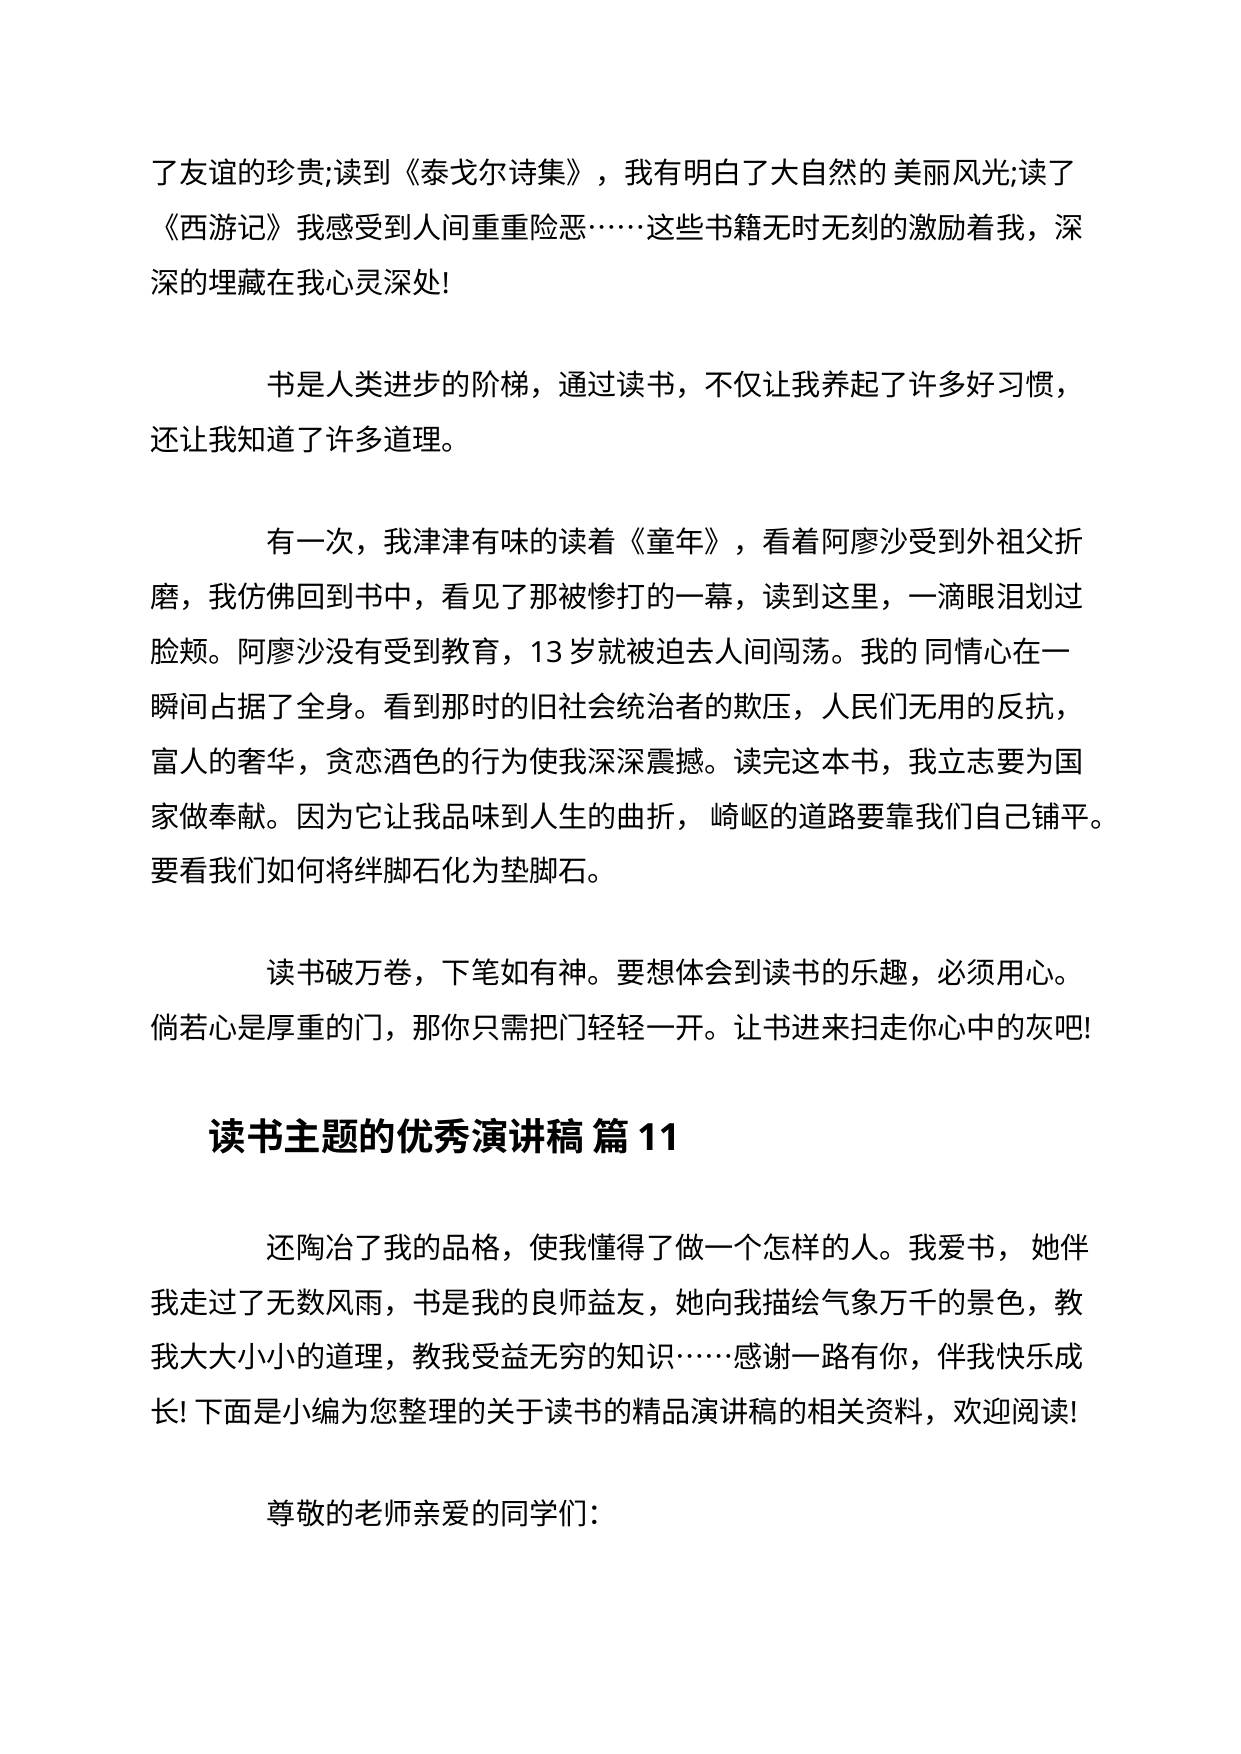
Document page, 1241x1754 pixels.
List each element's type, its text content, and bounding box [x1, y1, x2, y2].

text 还陶冶了我的品格，使我懂得了做一个怎样的人。我爱书， 她伴我走过了无数风雨，书是我的良师益友，她向我描绘气象万千的景色，教我大大小小的道理，教我受益无穷的知识……感谢一路有你，伴我快乐成长! 下面是小编为您整理的关于读书的精品演讲稿的相关资料，欢迎阅读! [150, 1224, 1090, 1431]
text 读书破万卷，下笔如有神。要想体会到读书的乐趣，必须用心。倘若心是厚重的门，那你只需把门轻轻一开。让书进来扫走你心中的灰吧! [150, 950, 1090, 1047]
text 书是人类进步的阶梯，通过读书，不仅让我养起了许多好习惯，还让我知道了许多道理。 [150, 362, 1090, 459]
text 有一次，我津津有味的读着《童年》，看着阿廖沙受到外祖父折磨，我仿佛回到书中，看见了那被惨打的一幕，读到这里，一滴眼泪划过脸颊。阿廖沙没有受到教育，13岁就被迫去人间闯荡。我的 同情心在一瞬间占据了全身。看到那时的旧社会统治者的欺压，人民们无用的反抗，富人的奢华，贪恋酒色的行为使我深深震撼。读完这本书，我立志要为国家做奉献。因为它让我品味到人生的曲折， 崎岖的道路要靠我们自己铺平。要看我们如何将绊脚石化为垫脚石。 [150, 518, 1090, 890]
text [150, 150, 1090, 302]
text 尊敬的老师亲爱的同学们： [150, 1491, 1090, 1533]
text 读书主题的优秀演讲稿 篇11 [150, 1107, 1090, 1161]
